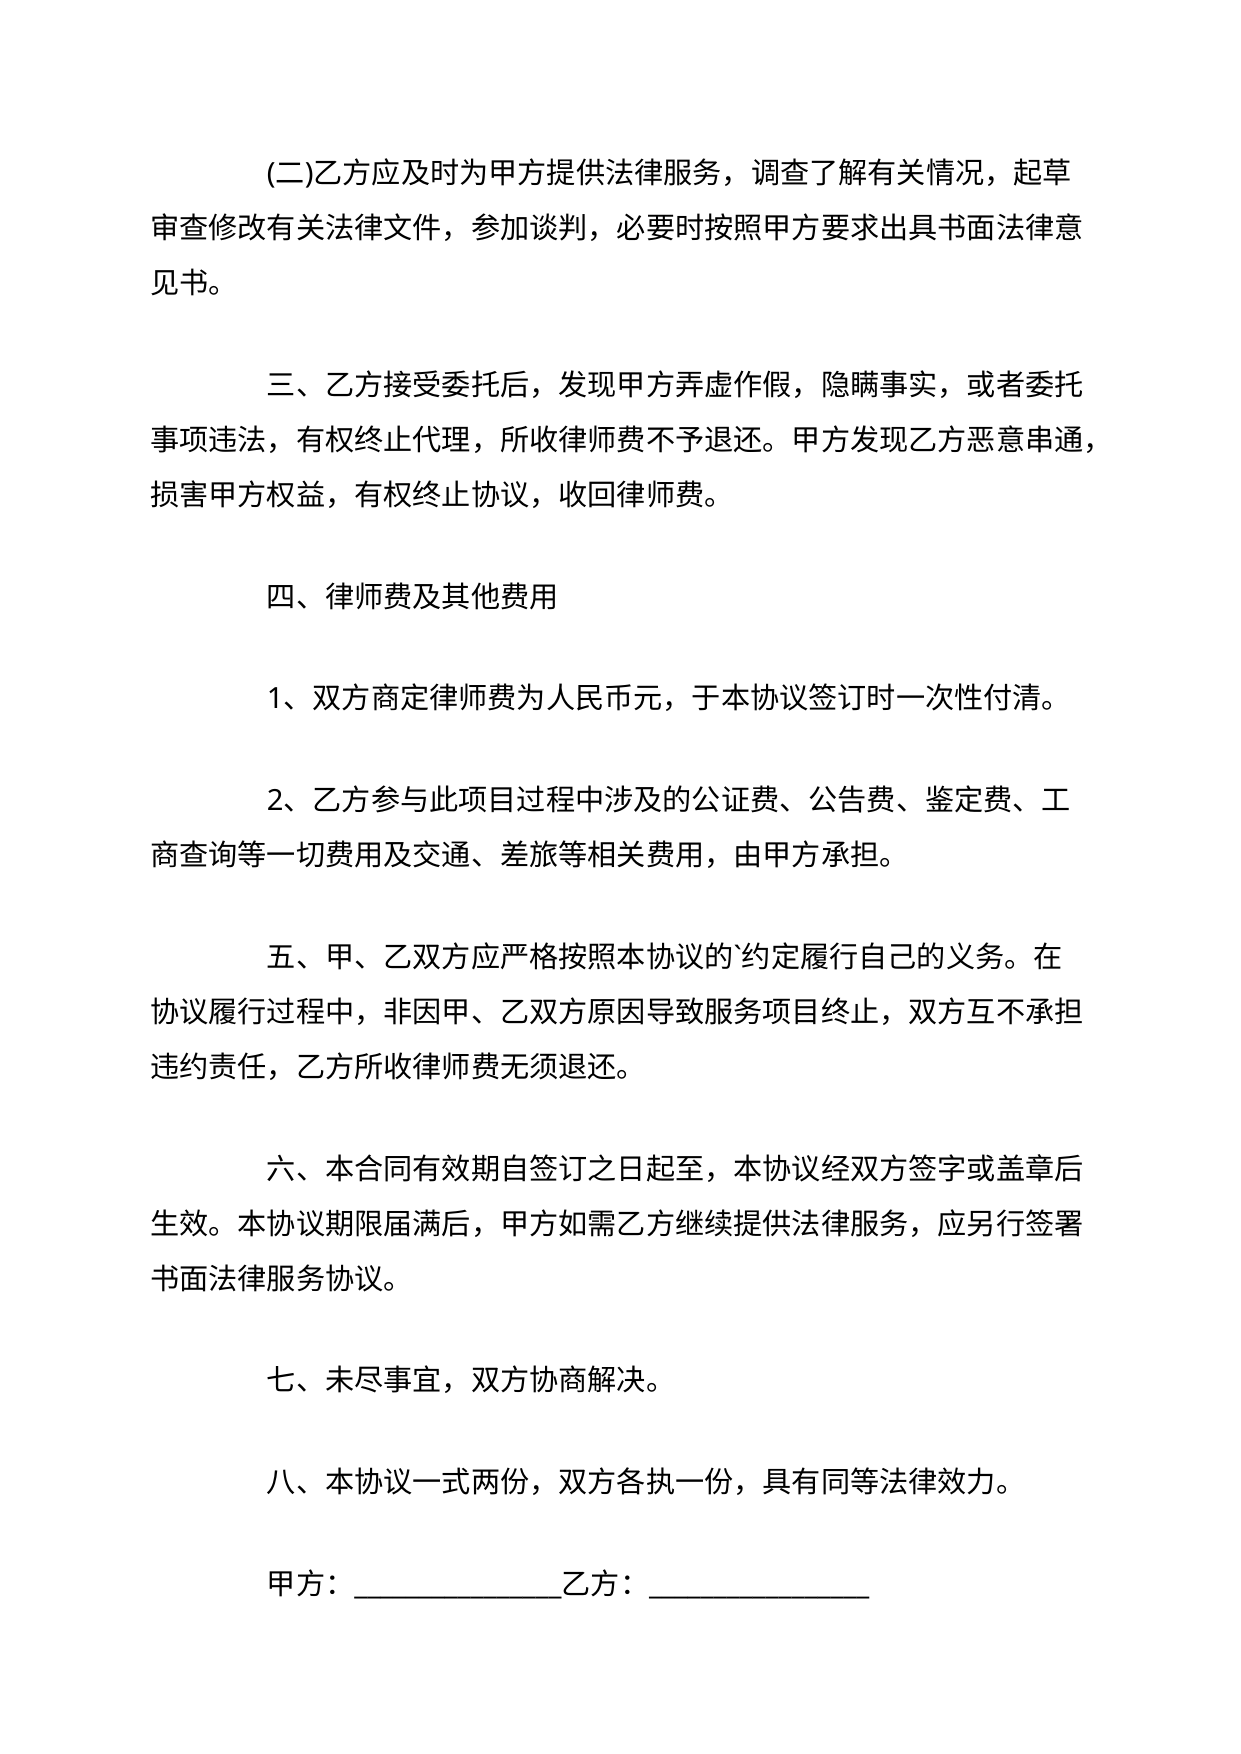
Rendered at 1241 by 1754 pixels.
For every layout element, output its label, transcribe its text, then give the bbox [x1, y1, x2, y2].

text 三、乙方接受委托后，发现甲方弄虚作假，隐瞒事实，或者委托事项违法，有权终止代理，所收律师费不予退还。甲方发现乙方恶意串通，损害甲方权益，有权终止协议，收回律师费。 [150, 362, 1090, 514]
text 八、本协议一式两份，双方各执一份，具有同等法律效力。 [150, 1459, 1090, 1501]
text 甲方：________________乙方：_________________ [150, 1561, 1090, 1603]
text (二)乙方应及时为甲方提供法律服务，调查了解有关情况，起草审查修改有关法律文件，参加谈判，必要时按照甲方要求出具书面法律意见书。 [150, 150, 1090, 302]
text 1、双方商定律师费为人民币元，于本协议签订时一次性付清。 [150, 675, 1090, 717]
text 2、乙方参与此项目过程中涉及的公证费、公告费、鉴定费、工商查询等一切费用及交通、差旅等相关费用，由甲方承担。 [150, 777, 1090, 874]
text 六、本合同有效期自签订之日起至，本协议经双方签字或盖章后生效。本协议期限届满后，甲方如需乙方继续提供法律服务，应另行签署书面法律服务协议。 [150, 1145, 1090, 1297]
text 七、未尽事宜，双方协商解决。 [150, 1357, 1090, 1399]
text 四、律师费及其他费用 [150, 573, 1090, 616]
text 五、甲、乙双方应严格按照本协议的`约定履行自己的义务。在协议履行过程中，非因甲、乙双方原因导致服务项目终止，双方互不承担违约责任，乙方所收律师费无须退还。 [150, 934, 1090, 1086]
